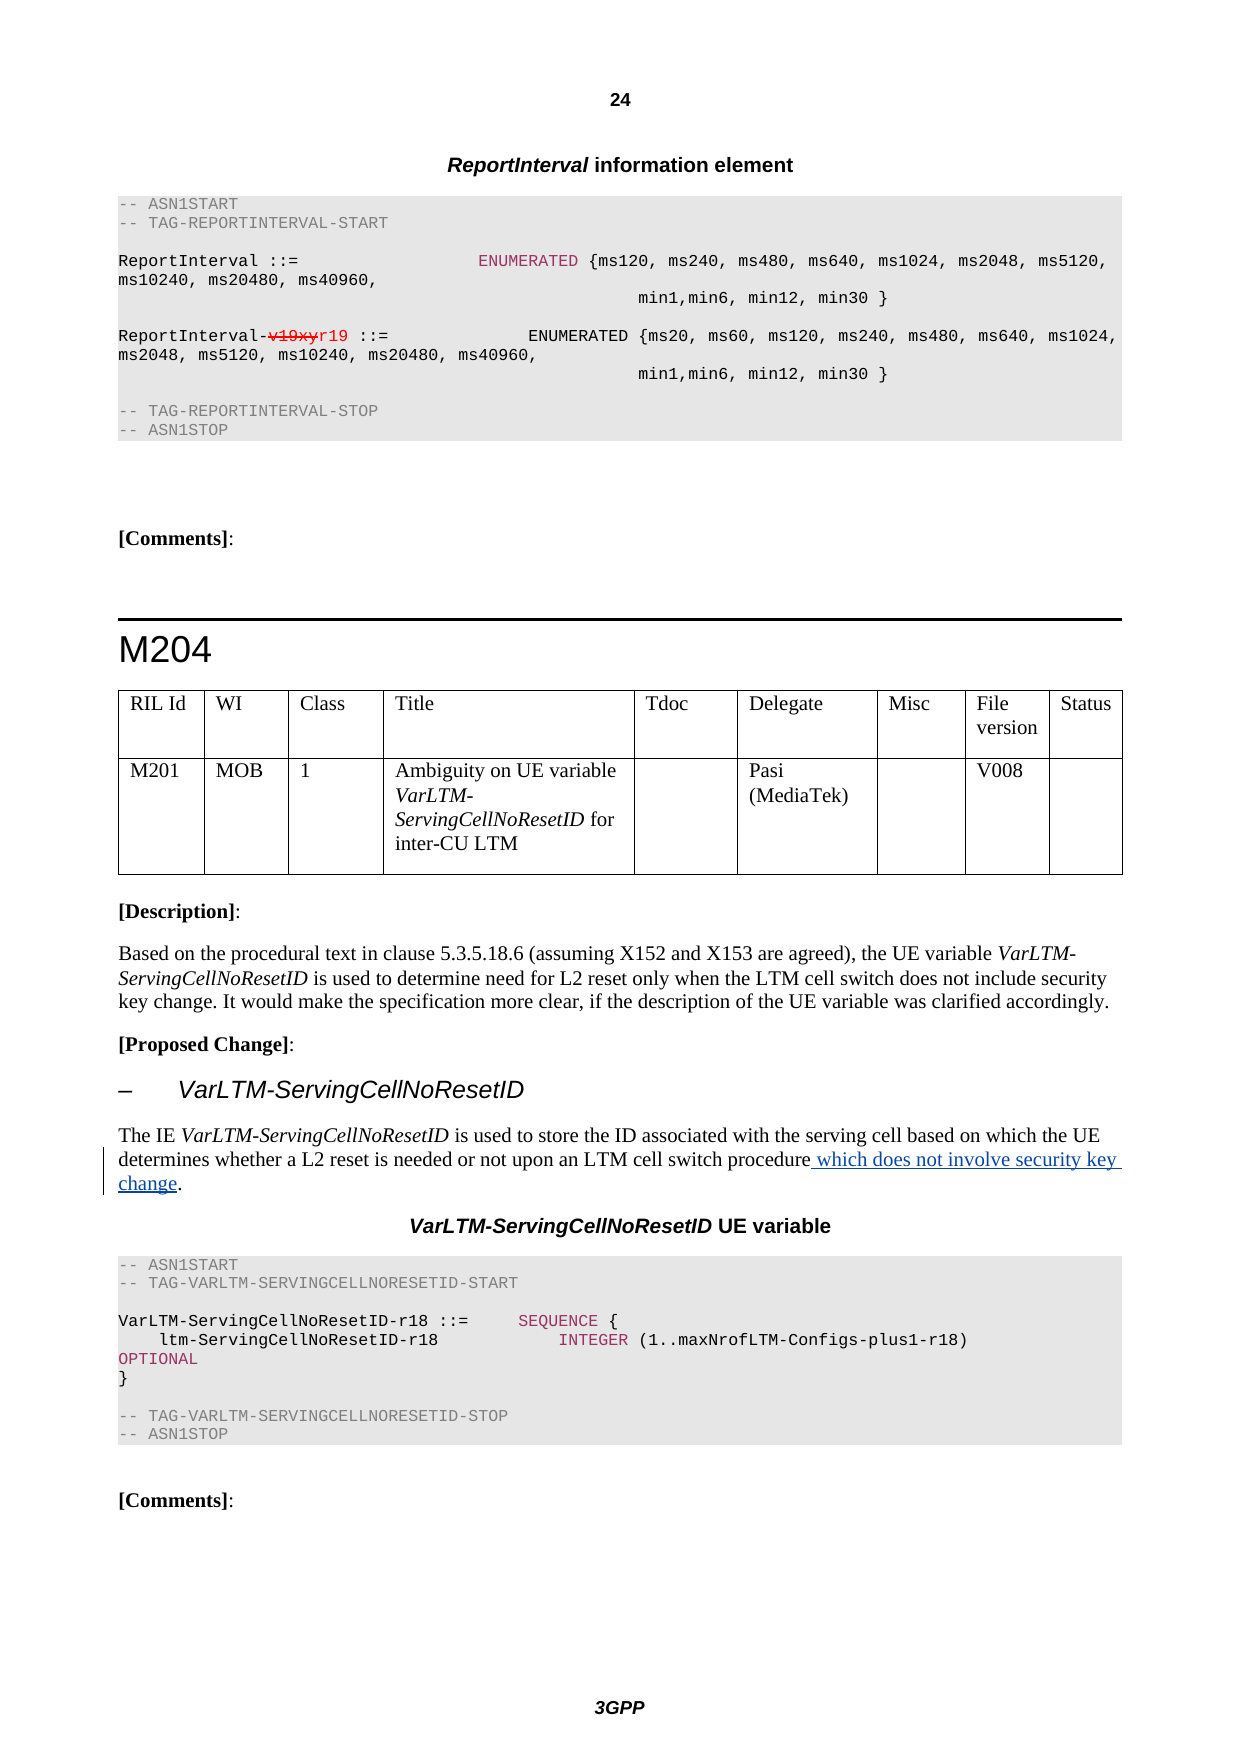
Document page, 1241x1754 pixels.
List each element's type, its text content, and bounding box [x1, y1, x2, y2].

text -- TAG-VARLTM-SERVINGCELLNORESETID-STOP [118, 1407, 1122, 1426]
text -- ASN1START [118, 1256, 1122, 1275]
text -- TAG-REPORTINTERVAL-START [118, 214, 1122, 233]
text -- TAG-REPORTINTERVAL-STOP [118, 403, 1122, 422]
table_cell [878, 759, 965, 873]
text ReportInterval information element [118, 153, 1122, 177]
text – VarLTM-ServingCellNoResetID [118, 1075, 1122, 1104]
text The IE VarLTM-ServingCellNoResetID is used to store the ID associated with the serving cell based on which the UE determines whether a L2 reset is needed or not upon an LTM cell switch procedure. [118, 1123, 1122, 1195]
table_cell [1050, 759, 1122, 873]
text [Proposed Change]: [118, 1032, 1122, 1056]
text min1,min6, min12, min30 } [118, 290, 1122, 309]
table_header RIL Id [119, 691, 204, 757]
text Based on the procedural text in clause 5.3.5.18.6 (assuming X152 and X153 are agreed), the UE variable VarLTM-ServingCellNoResetID is used to determine need for L2 reset only when the LTM cell switch does not include security key change. It would make the specification more clear, if the description of the UE variable was clarified accordingly. [118, 941, 1122, 1013]
table_cell M201 [119, 759, 204, 873]
table_cell [635, 759, 737, 873]
table_header File version [966, 691, 1049, 757]
table_header Status [1050, 691, 1122, 757]
table_cell 1 [289, 759, 383, 873]
table_cell MOB [205, 759, 288, 873]
text -- ASN1STOP [118, 422, 1122, 441]
table_header Class [289, 691, 383, 757]
text [Comments]: [118, 1488, 1122, 1512]
text ltm-ServingCellNoResetID-r18 INTEGER (1..maxNrofLTM-Configs-plus1-r18) OPTIONAL [118, 1332, 1122, 1369]
table_header Tdoc [635, 691, 737, 757]
text [Comments]: [118, 526, 1122, 550]
text VarLTM-ServingCellNoResetID UE variable [118, 1213, 1122, 1237]
subtitle M204 [118, 621, 1122, 671]
text -- ASN1START [118, 196, 1122, 214]
text VarLTM-ServingCellNoResetID-r18 ::= SEQUENCE { [118, 1313, 1122, 1332]
text [Description]: [118, 875, 1122, 923]
text -- TAG-VARLTM-SERVINGCELLNORESETID-START [118, 1275, 1122, 1294]
table_header Misc [878, 691, 965, 757]
text min1,min6, min12, min30 } [118, 365, 1122, 384]
table_header Delegate [738, 691, 877, 757]
text } [118, 1369, 1122, 1388]
text ReportInterval ::= ENUMERATED {ms120, ms240, ms480, ms640, ms1024, ms2048, ms5120, ms10240, ms20480, ms40960, [118, 252, 1122, 290]
table_header Title [384, 691, 634, 757]
table_cell Pasi (MediaTek) [738, 759, 877, 873]
table_cell Ambiguity on UE variable VarLTM-ServingCellNoResetID for inter-CU LTM [384, 759, 634, 873]
table_cell V008 [966, 759, 1049, 873]
table_header WI [205, 691, 288, 757]
text ReportInterval-v19xyr19 ::= ENUMERATED {ms20, ms60, ms120, ms240, ms480, ms640, ms1024, ms2048, ms5120, ms10240, ms20480, ms40960, [118, 328, 1122, 365]
text -- ASN1STOP [118, 1426, 1122, 1445]
